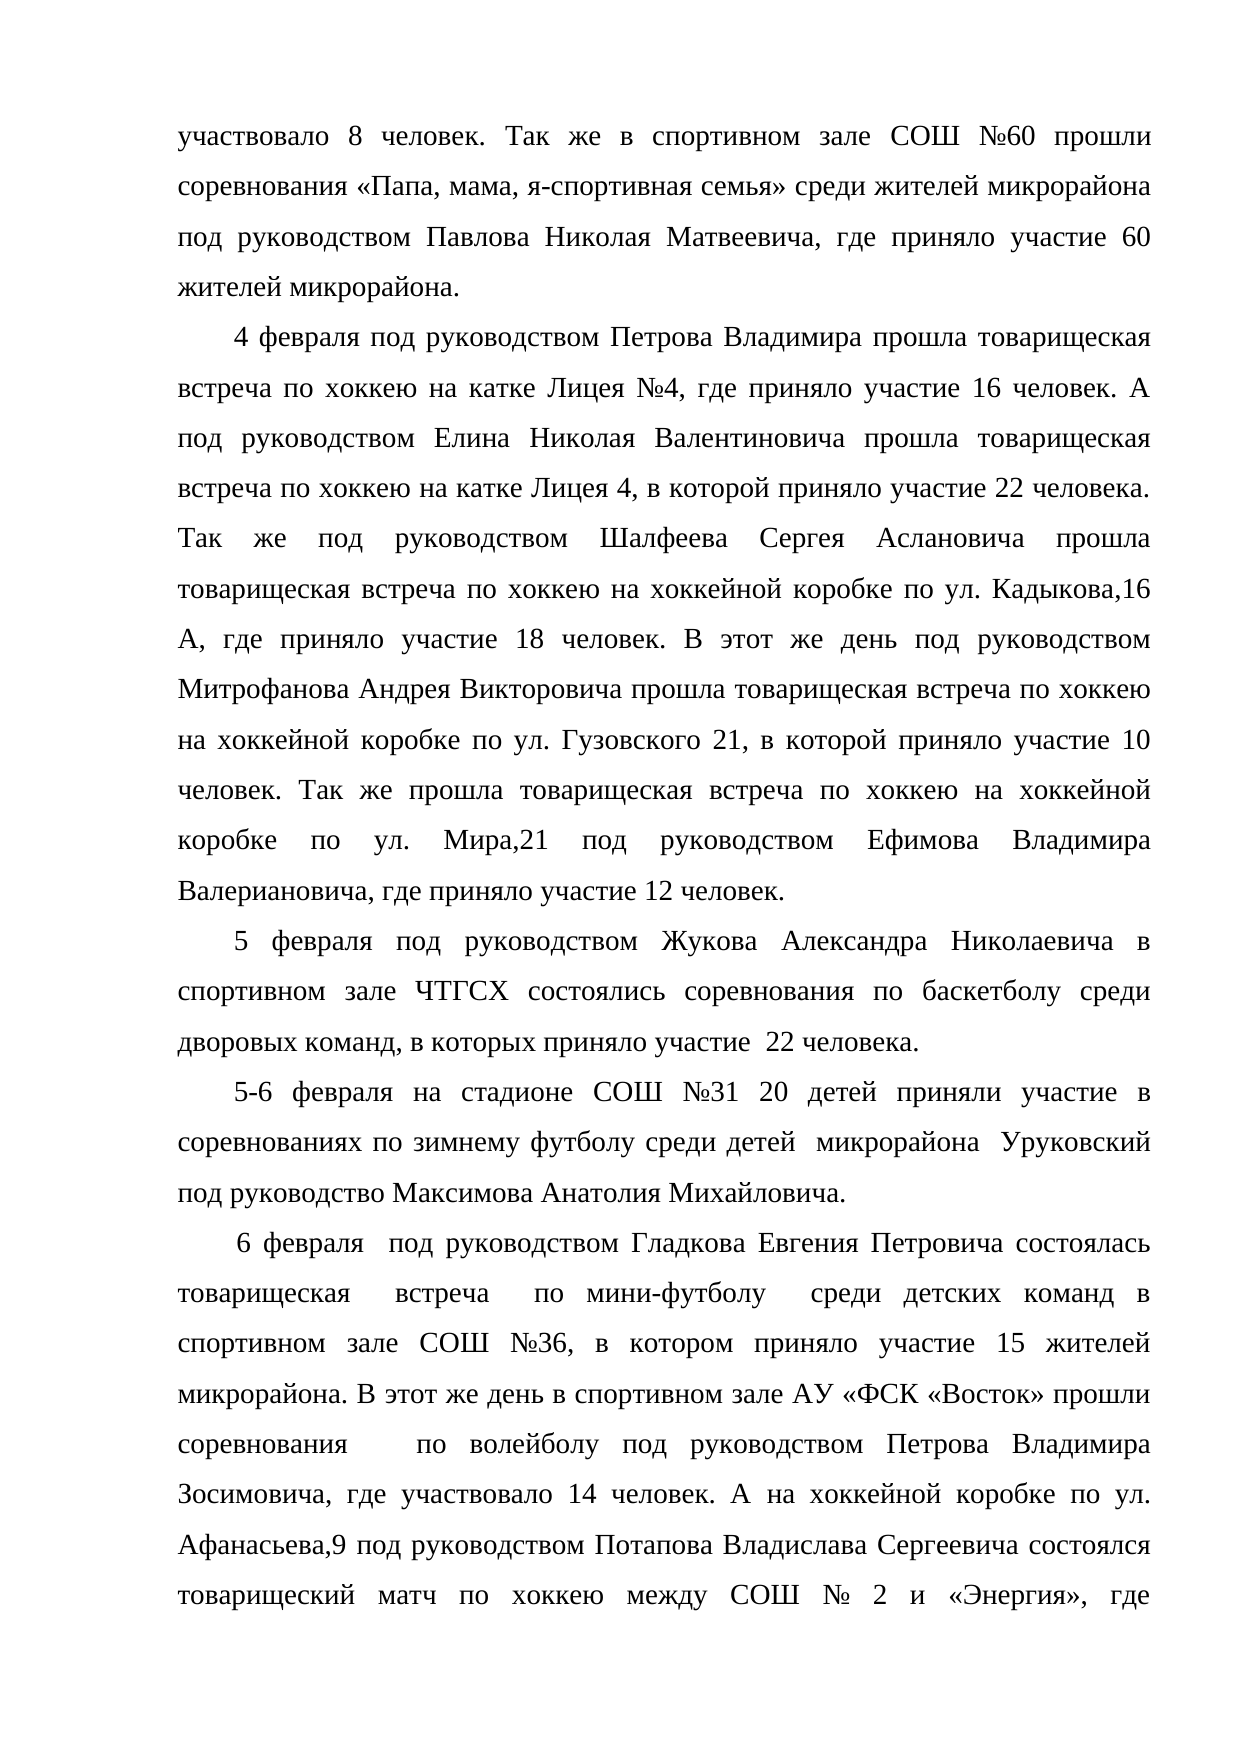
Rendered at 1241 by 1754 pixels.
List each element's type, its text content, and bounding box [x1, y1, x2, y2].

text 5 февраля под руководством Жукова Александра Николаевича в спортивном зале ЧТГСХ состоялись соревнования по баскетболу среди дворовых команд, в которых приняло участие 22 человека. [177, 923, 1152, 1057]
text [177, 118, 1152, 303]
text 4 февраля под руководством Петрова Владимира прошла товарищеская встреча по хоккею на катке Лицея №4, где приняло участие 16 человек. А под руководством Елина Николая Валентиновича прошла товарищеская встреча по хоккею на катке Лицея 4, в которой приняло участие 22 человека. Так же под руководством Шалфеева Сергея Аслановича прошла товарищеская встреча по хоккею на хоккейной коробке по ул. Кадыкова,16 А, где приняло участие 18 человек. В этот же день под руководством Митрофанова Андрея Викторовича прошла товарищеская встреча по хоккею на хоккейной коробке по ул. Гузовского 21, в которой приняло участие 10 человек. Так же прошла товарищеская встреча по хоккею на хоккейной коробке по ул. Мира,21 под руководством Ефимова Владимира Валериановича, где приняло участие 12 человек. [177, 319, 1152, 906]
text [177, 1225, 1152, 1611]
text 5-6 февраля на стадионе СОШ №31 20 детей приняли участие в соревнованиях по зимнему футболу среди детей микрорайона Уруковский под руководство Максимова Анатолия Михайловича. [177, 1074, 1152, 1208]
